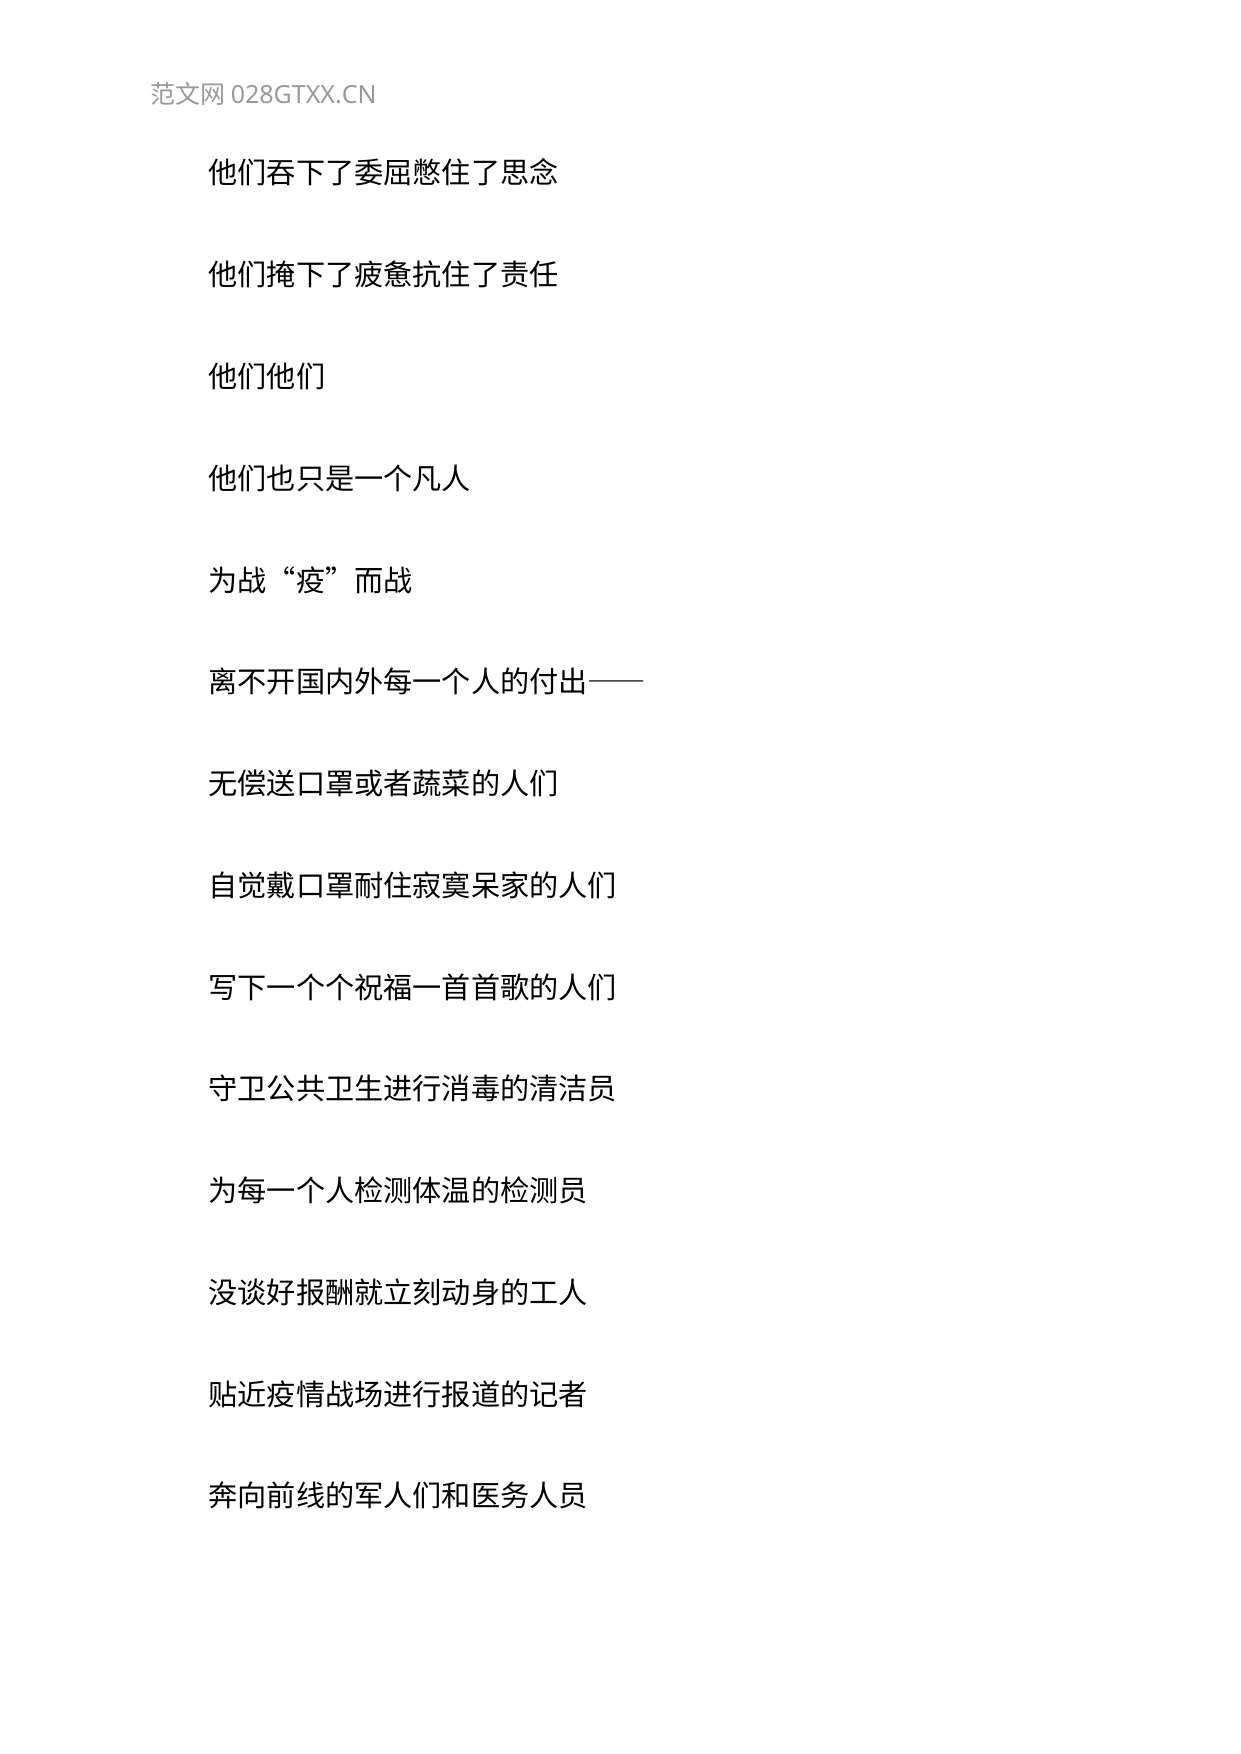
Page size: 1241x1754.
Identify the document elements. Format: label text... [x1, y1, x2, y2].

text 他们也只是一个凡人 [150, 455, 1090, 498]
text 无偿送口罩或者蔬菜的人们 [150, 761, 1090, 803]
text 写下一个个祝福一首首歌的人们 [150, 964, 1090, 1006]
text 他们吞下了委屈憋住了思念 [150, 150, 1090, 192]
text 他们掩下了疲惫抗住了责任 [150, 252, 1090, 294]
text 为战“疫”而战 [150, 557, 1090, 599]
text 离不开国内外每一个人的付出—— [150, 659, 1090, 701]
text 自觉戴口罩耐住寂寞呆家的人们 [150, 862, 1090, 905]
text 奔向前线的军人们和医务人员 [150, 1473, 1090, 1515]
text 他们他们 [150, 353, 1090, 396]
text 贴近疫情战场进行报道的记者 [150, 1371, 1090, 1413]
text 守卫公共卫生进行消毒的清洁员 [150, 1066, 1090, 1108]
text 没谈好报酬就立刻动身的工人 [150, 1269, 1090, 1312]
text 为每一个人检测体温的检测员 [150, 1168, 1090, 1210]
